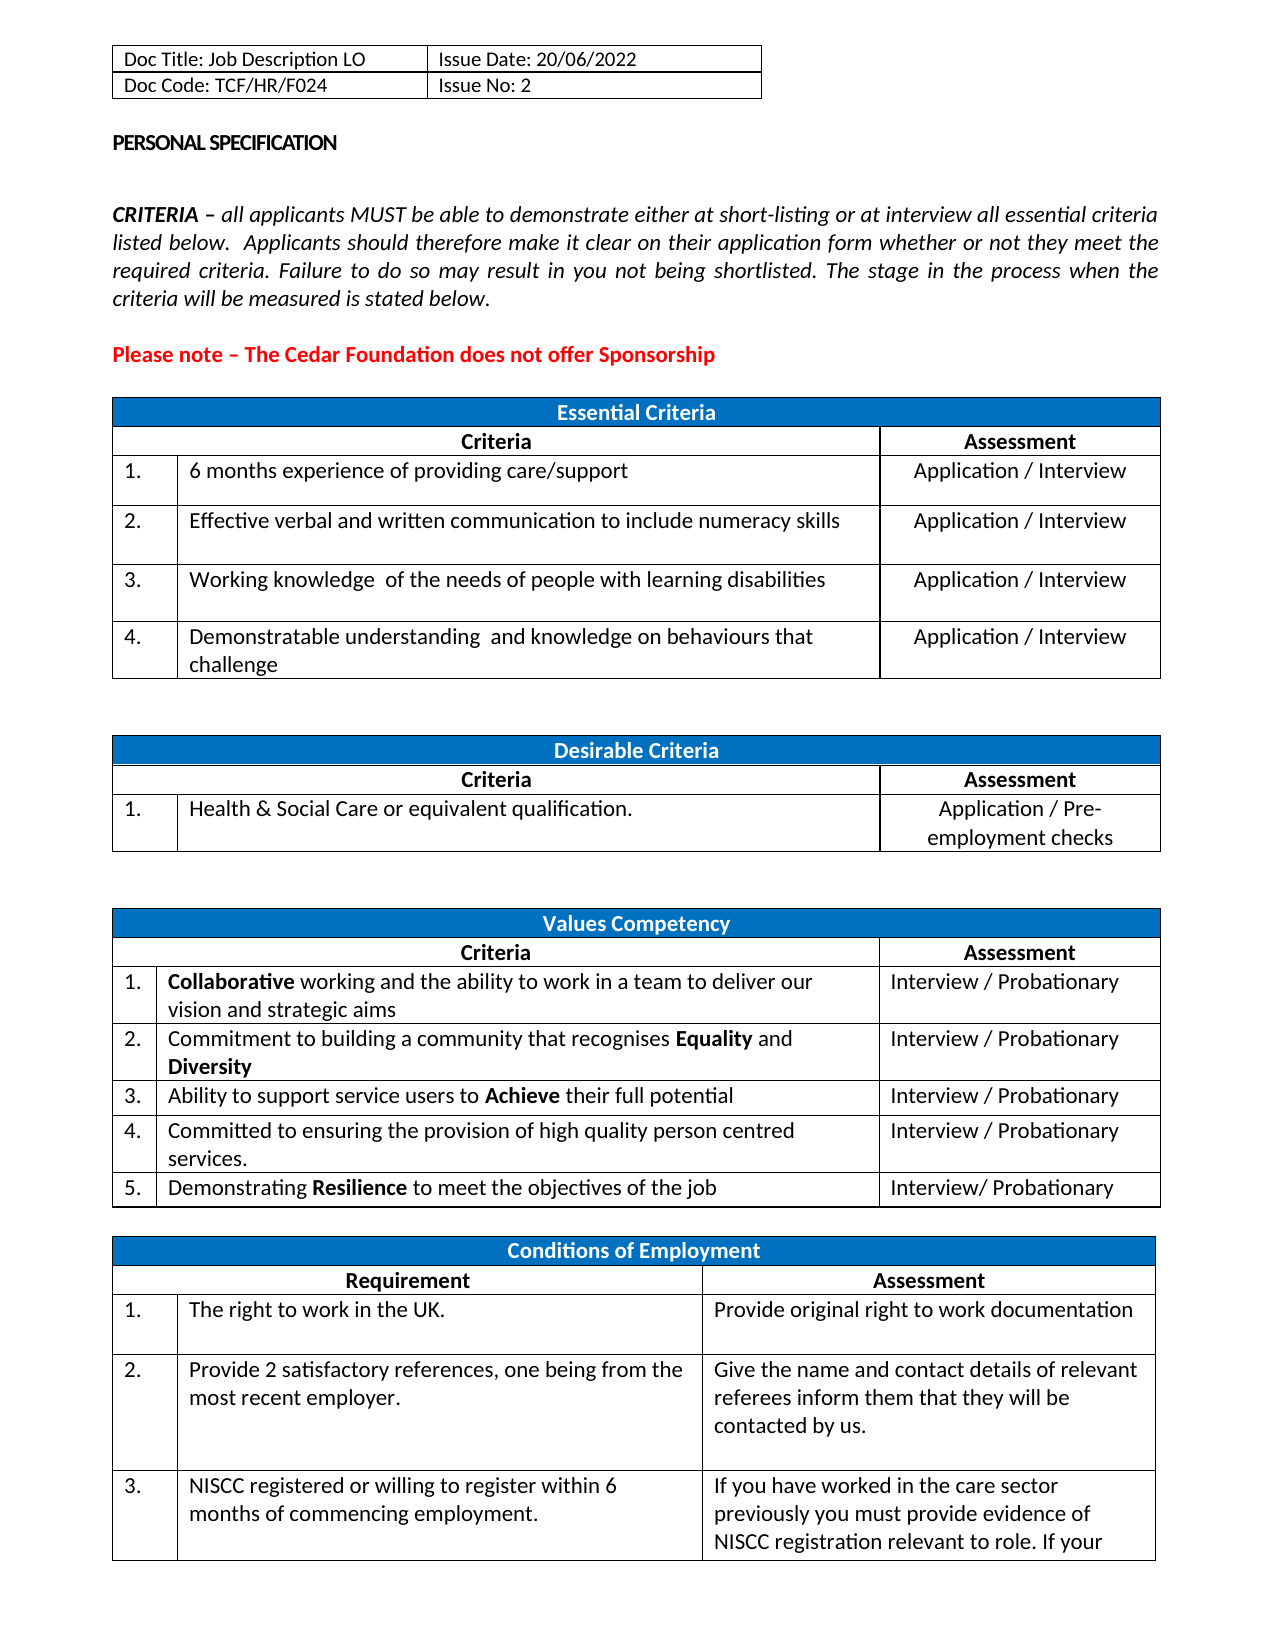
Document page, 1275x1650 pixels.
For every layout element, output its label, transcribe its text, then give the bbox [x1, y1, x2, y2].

table_cell Assessment [881, 427, 1160, 455]
table_cell 3. [113, 1471, 177, 1560]
table_cell Application / Pre-employment checks [881, 795, 1160, 851]
table_cell Health & Social Care or equivalent qualification. [178, 795, 879, 851]
table_cell 2. [113, 1355, 177, 1470]
table_cell 4. [113, 622, 177, 678]
table_cell Demonstrating Resilience to meet the objectives of the job [157, 1173, 879, 1206]
table_cell Provide 2 satisfactory references, one being from the most recent employer. [178, 1355, 702, 1470]
table_cell 2. [113, 1024, 156, 1080]
table_cell Application / Interview [881, 506, 1160, 564]
table_cell Assessment [703, 1266, 1155, 1294]
table_cell 1. [113, 795, 177, 851]
table_cell 2. [113, 506, 177, 564]
table_cell Demonstratable understanding and knowledge on behaviours that challenge [178, 622, 879, 678]
table_cell Application / Interview [881, 622, 1160, 678]
table_cell Effective verbal and written communication to include numeracy skills [178, 506, 879, 564]
table_cell Criteria [113, 427, 879, 455]
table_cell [703, 1471, 1155, 1560]
table_cell 3. [113, 1081, 156, 1115]
table_cell Criteria [113, 938, 879, 966]
table_cell Interview / Probationary [880, 967, 1160, 1023]
table_cell Application / Interview [881, 565, 1160, 621]
table_header Desirable Criteria [113, 736, 1160, 764]
table_cell 5. [113, 1173, 156, 1206]
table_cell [178, 1471, 702, 1560]
table_header Conditions of Employment [113, 1237, 1155, 1265]
table_cell Commitment to building a community that recognises Equality and Diversity [157, 1024, 879, 1080]
subtitle PERSONAL SPECIFICATION [112, 128, 1163, 156]
text Please note – The Cedar Foundation does not offer Sponsorship [112, 341, 1163, 369]
table_cell Working knowledge of the needs of people with learning disabilities [178, 565, 879, 621]
table_cell Application / Interview [881, 456, 1160, 505]
text CRITERIA – all applicants MUST be able to demonstrate either at short-listing or at interview all essential criteria listed below. Applicants should therefore make it clear on their application form whether or not they meet the required criteria. Failure to do so may result in you not being shortlisted. The stage in the process when the criteria will be measured is stated below. [112, 201, 1163, 313]
table_cell Interview / Probationary [880, 1024, 1160, 1080]
table_cell Assessment [881, 766, 1160, 793]
table_cell Collaborative working and the ability to work in a team to deliver our vision and strategic aims [157, 967, 879, 1023]
table_cell Criteria [113, 766, 879, 793]
table_cell Give the name and contact details of relevant referees inform them that they will be contacted by us. [703, 1355, 1155, 1470]
table_cell 4. [113, 1116, 156, 1172]
table_cell 1. [113, 456, 177, 505]
table_cell Ability to support service users to Achieve their full potential [157, 1081, 879, 1115]
table_cell Interview/ Probationary [880, 1173, 1160, 1206]
table_cell Interview / Probationary [880, 1081, 1160, 1115]
table_cell 3. [113, 565, 177, 621]
table_cell 6 months experience of providing care/support [178, 456, 879, 505]
table_cell Assessment [880, 938, 1160, 966]
table_cell 1. [113, 967, 156, 1023]
table_cell The right to work in the UK. [178, 1295, 702, 1354]
table_cell Provide original right to work documentation [703, 1295, 1155, 1354]
table_header Values Competency [113, 909, 1160, 937]
table_cell Committed to ensuring the provision of high quality person centred services. [157, 1116, 879, 1172]
table_cell 1. [113, 1295, 177, 1354]
table_cell Interview / Probationary [880, 1116, 1160, 1172]
table_cell Requirement [113, 1266, 702, 1294]
table_header Essential Criteria [113, 398, 1160, 426]
